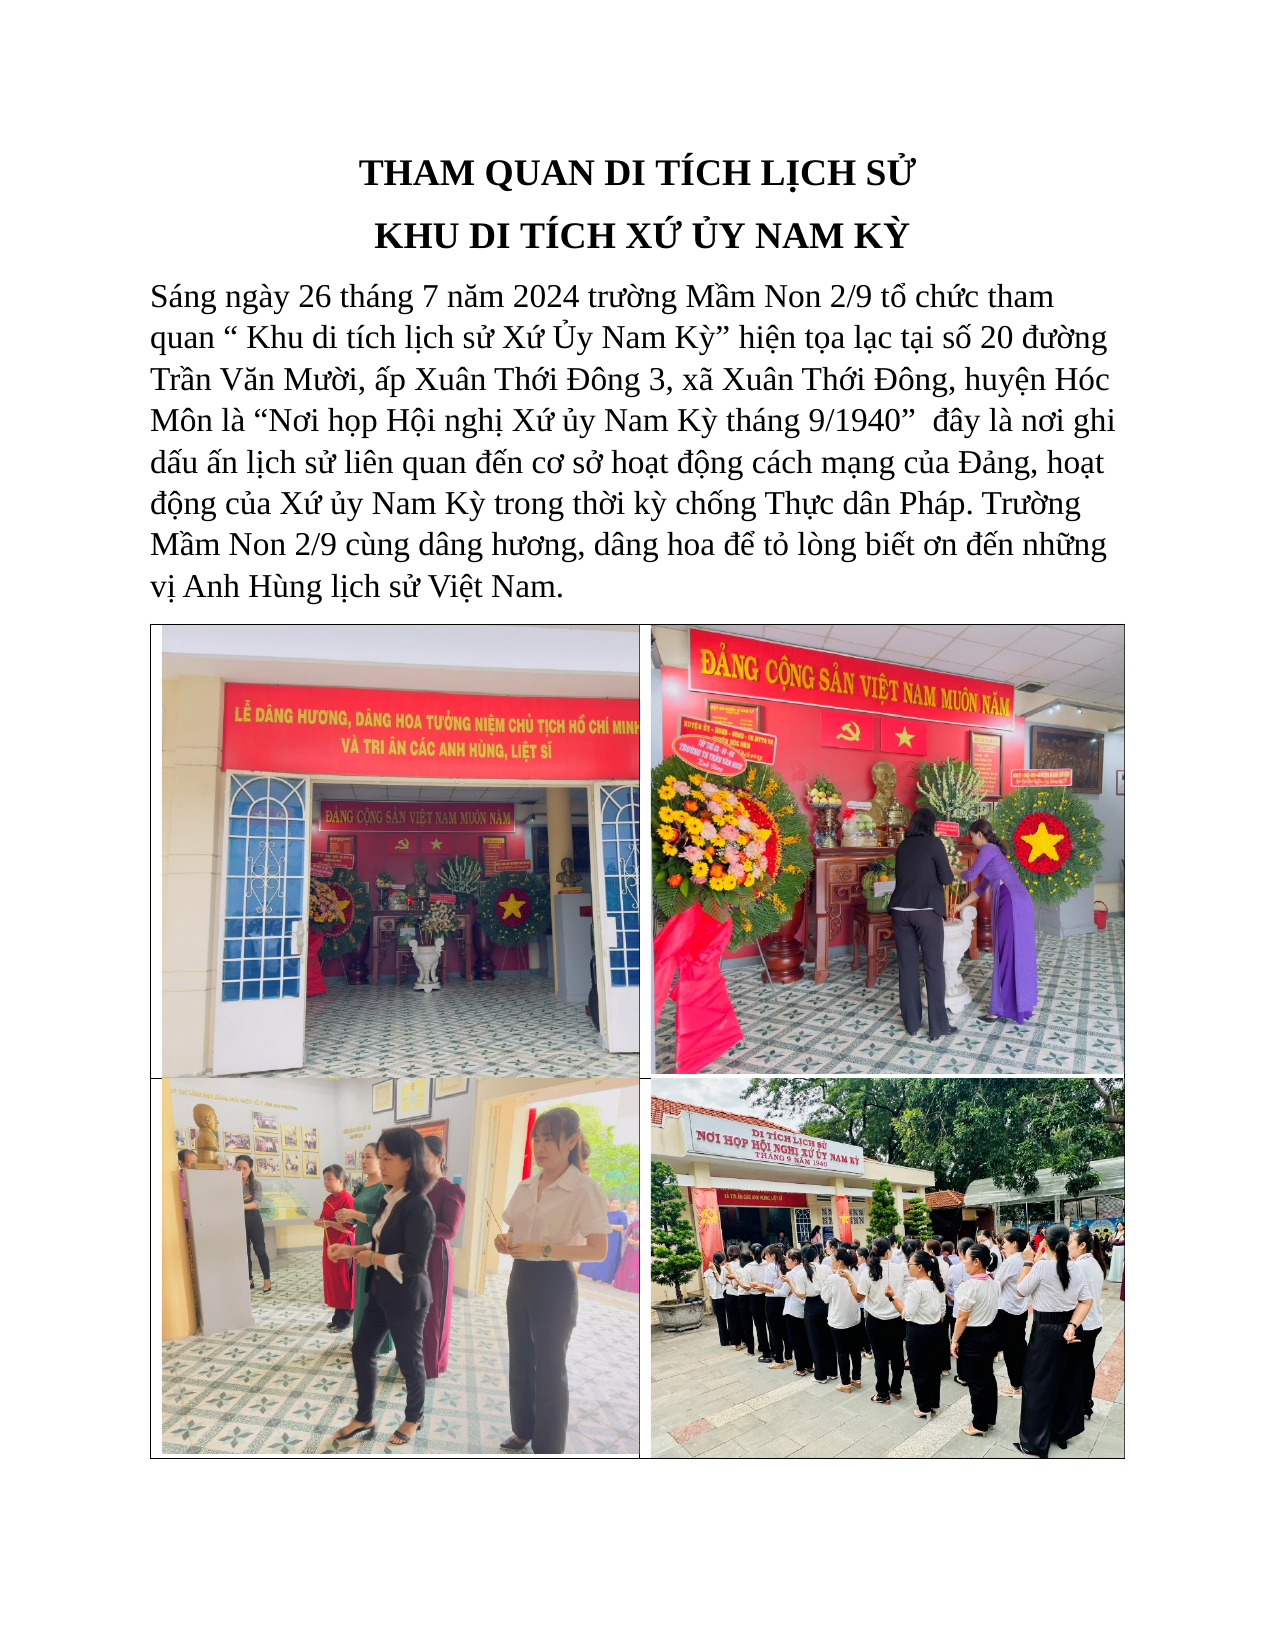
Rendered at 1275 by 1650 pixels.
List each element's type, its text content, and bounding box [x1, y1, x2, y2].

picture [161, 625, 640, 1454]
table_header [151, 625, 161, 1077]
table_cell [640, 1079, 650, 1458]
text Sáng ngày 26 tháng 7 năm 2024 trường Mầm Non 2/9 tổ chức tham quan “ Khu di tích lịch sử Xứ Ủy Nam Kỳ” hiện tọa lạc tại số 20 đường Trần Văn Mười, ấp Xuân Thới Đông 3, xã Xuân Thới Đông, huyện Hóc Môn là “Nơi họp Hội nghị Xứ ủy Nam Kỳ tháng 9/1940” đây là nơi ghi dấu ấn lịch sử liên quan đến cơ sở hoạt động cách mạng của Đảng, hoạt động của Xứ ủy Nam Kỳ trong thời kỳ chống Thực dân Pháp. Trường Mầm Non 2/9 cùng dâng hương, dâng hoa để tỏ lòng biết ơn đến những vị Anh Hùng lịch sử Việt Nam. [150, 276, 1125, 604]
text KHU DI TÍCH XỨ ỦY NAM KỲ [150, 213, 1125, 256]
picture [650, 1078, 1125, 1458]
table_header [640, 625, 1124, 1077]
table_cell [151, 1079, 639, 1458]
text THAM QUAN DI TÍCH LỊCH SỬ [150, 150, 1125, 193]
picture [650, 625, 1125, 1074]
